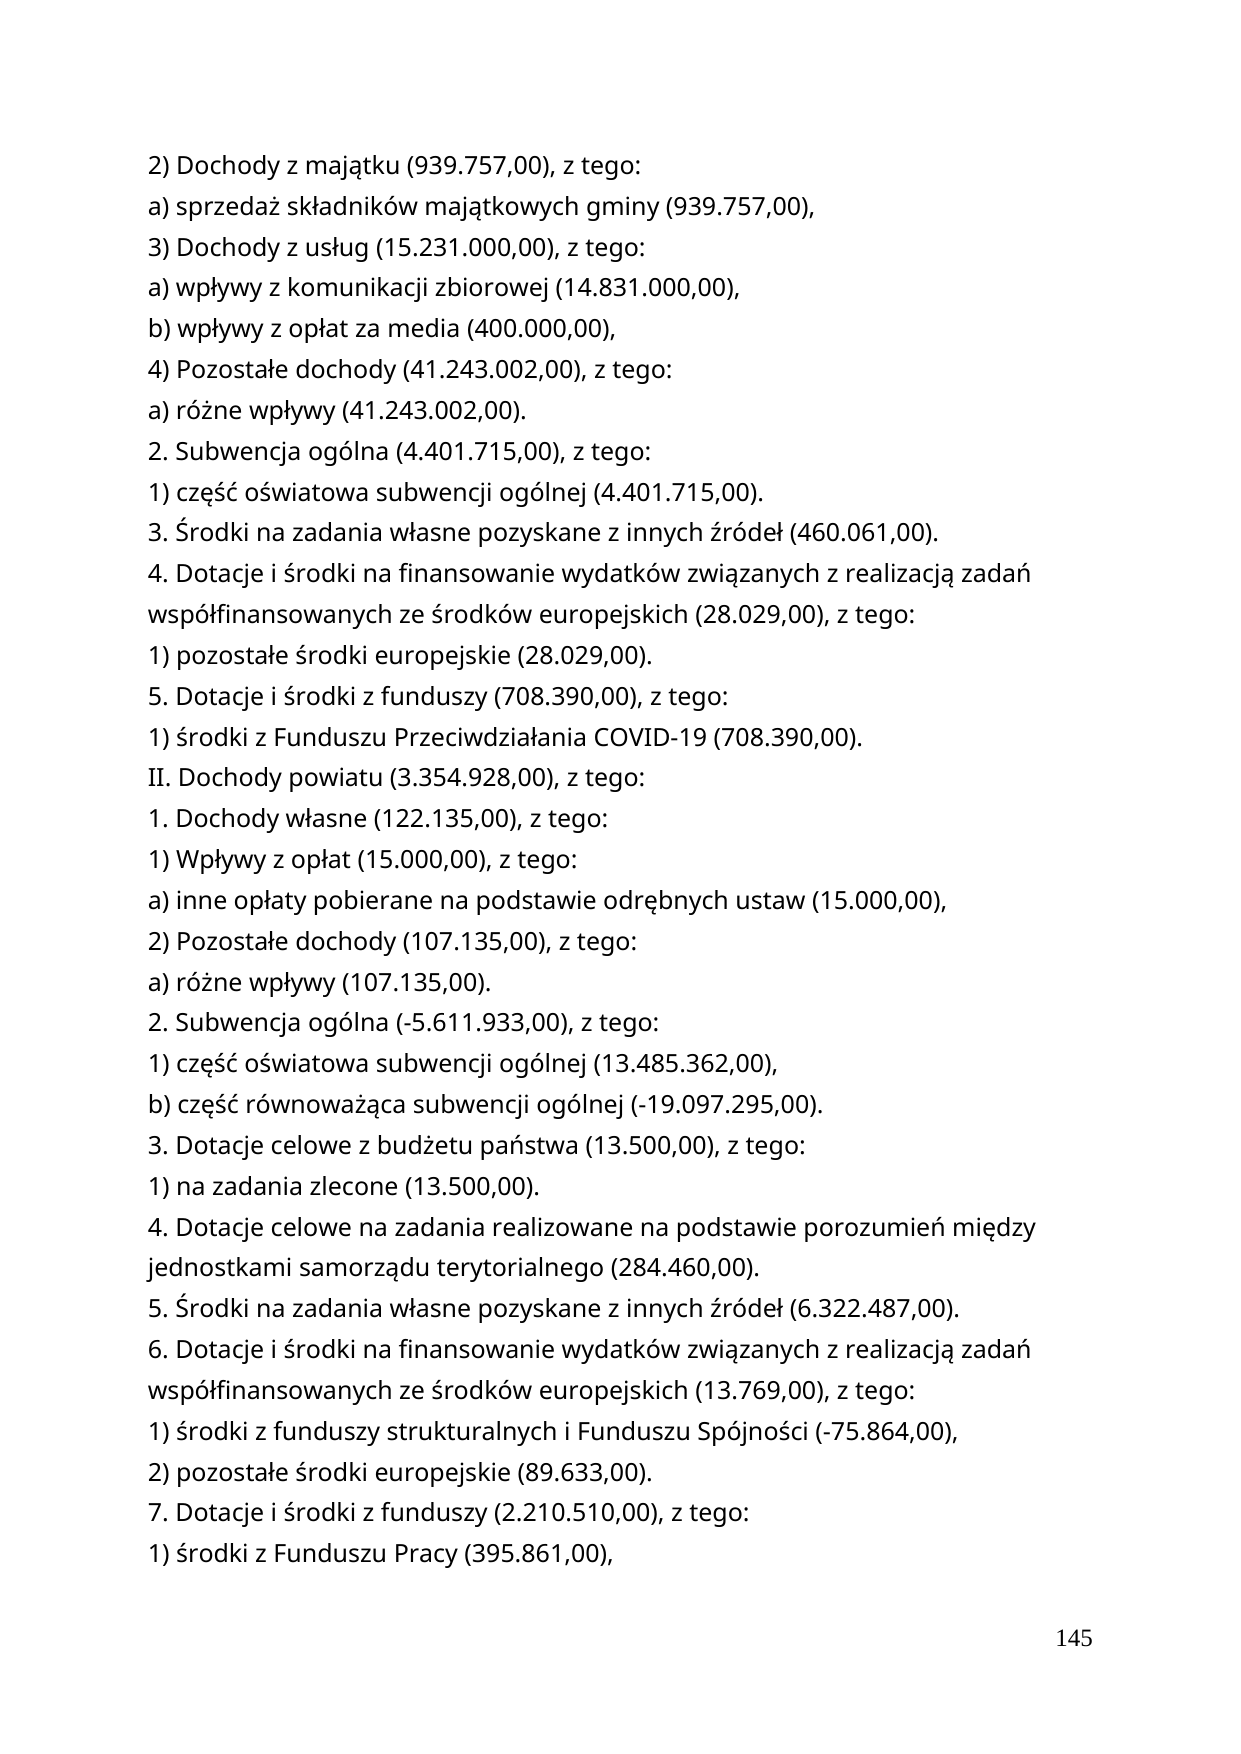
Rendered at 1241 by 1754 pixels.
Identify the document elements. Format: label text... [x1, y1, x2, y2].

text 4) Pozostałe dochody (41.243.002,00), z tego: [148, 352, 1093, 386]
text a) wpływy z komunikacji zbiorowej (14.831.000,00), [148, 270, 1093, 304]
text 6. Dotacje i środki na finansowanie wydatków związanych z realizacją zadań współfinansowanych ze środków europejskich (13.769,00), z tego: [148, 1332, 1093, 1407]
text 5. Dotacje i środki z funduszy (708.390,00), z tego: [148, 678, 1093, 712]
text 2) pozostałe środki europejskie (89.633,00). [148, 1454, 1093, 1488]
text 1. Dochody własne (122.135,00), z tego: [148, 801, 1093, 835]
text 1) na zadania zlecone (13.500,00). [148, 1168, 1093, 1202]
text II. Dochody powiatu (3.354.928,00), z tego: [148, 760, 1093, 794]
text a) różne wpływy (41.243.002,00). [148, 393, 1093, 427]
text 1) część oświatowa subwencji ogólnej (4.401.715,00). [148, 474, 1093, 508]
text a) inne opłaty pobierane na podstawie odrębnych ustaw (15.000,00), [148, 883, 1093, 917]
text 3. Środki na zadania własne pozyskane z innych źródeł (460.061,00). [148, 515, 1093, 549]
text 1) pozostałe środki europejskie (28.029,00). [148, 638, 1093, 672]
text 7. Dotacje i środki z funduszy (2.210.510,00), z tego: [148, 1495, 1093, 1529]
text 1) środki z Funduszu Pracy (395.861,00), [148, 1536, 1093, 1570]
text 2. Subwencja ogólna (4.401.715,00), z tego: [148, 433, 1093, 467]
text a) sprzedaż składników majątkowych gminy (939.757,00), [148, 188, 1093, 222]
text 3) Dochody z usług (15.231.000,00), z tego: [148, 229, 1093, 263]
text 1) Wpływy z opłat (15.000,00), z tego: [148, 842, 1093, 876]
text a) różne wpływy (107.135,00). [148, 964, 1093, 998]
text b) wpływy z opłat za media (400.000,00), [148, 311, 1093, 345]
text 1) część oświatowa subwencji ogólnej (13.485.362,00), [148, 1046, 1093, 1080]
text 5. Środki na zadania własne pozyskane z innych źródeł (6.322.487,00). [148, 1291, 1093, 1325]
text b) część równoważąca subwencji ogólnej (-19.097.295,00). [148, 1087, 1093, 1121]
text 2. Subwencja ogólna (-5.611.933,00), z tego: [148, 1005, 1093, 1039]
text 2) Pozostałe dochody (107.135,00), z tego: [148, 923, 1093, 957]
text 1) środki z funduszy strukturalnych i Funduszu Spójności (-75.864,00), [148, 1413, 1093, 1447]
text 2) Dochody z majątku (939.757,00), z tego: [148, 148, 1093, 182]
text 1) środki z Funduszu Przeciwdziałania COVID-19 (708.390,00). [148, 719, 1093, 753]
text 4. Dotacje celowe na zadania realizowane na podstawie porozumień między jednostkami samorządu terytorialnego (284.460,00). [148, 1209, 1093, 1284]
text 4. Dotacje i środki na finansowanie wydatków związanych z realizacją zadań współfinansowanych ze środków europejskich (28.029,00), z tego: [148, 556, 1093, 631]
text 3. Dotacje celowe z budżetu państwa (13.500,00), z tego: [148, 1128, 1093, 1162]
